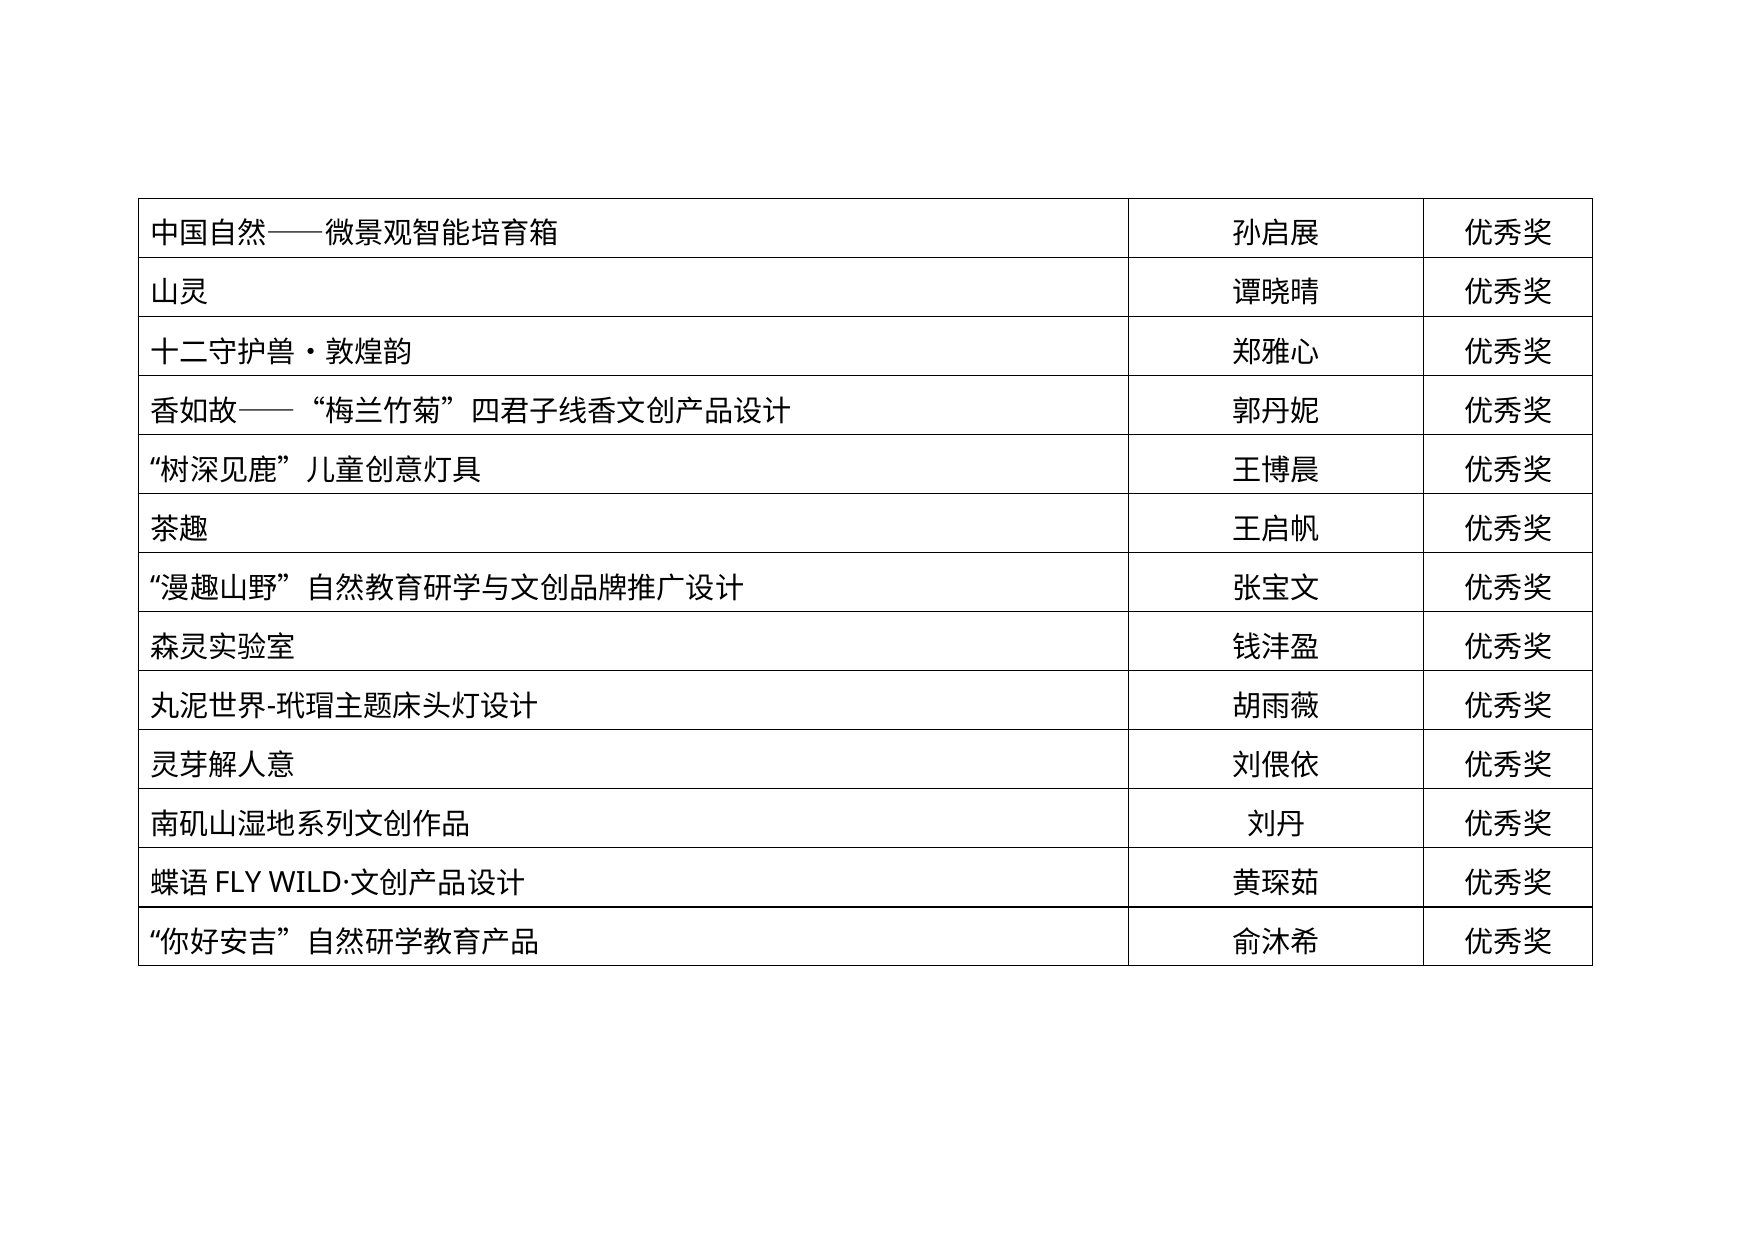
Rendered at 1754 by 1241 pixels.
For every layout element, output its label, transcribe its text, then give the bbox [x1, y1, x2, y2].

table_cell 王博晨 [1129, 435, 1423, 493]
table_cell “你好安吉”自然研学教育产品 [139, 908, 1128, 965]
table_cell “树深见鹿”儿童创意灯具 [139, 435, 1128, 493]
table_cell 灵芽解人意 [139, 730, 1128, 788]
table_cell 钱沣盈 [1129, 612, 1423, 670]
table_cell 优秀奖 [1424, 199, 1592, 257]
table_cell 优秀奖 [1424, 671, 1592, 729]
table_cell 胡雨薇 [1129, 671, 1423, 729]
table_cell 谭晓晴 [1129, 258, 1423, 316]
table_cell 优秀奖 [1424, 258, 1592, 316]
table_cell 优秀奖 [1424, 435, 1592, 493]
table_cell 中国自然——微景观智能培育箱 [139, 199, 1128, 257]
table_cell 优秀奖 [1424, 612, 1592, 670]
table_cell 刘丹 [1129, 789, 1423, 847]
table_cell 孙启展 [1129, 199, 1423, 257]
table_cell 优秀奖 [1424, 730, 1592, 788]
table_cell 优秀奖 [1424, 553, 1592, 611]
table_cell 森灵实验室 [139, 612, 1128, 670]
table_cell 优秀奖 [1424, 494, 1592, 552]
table_cell 香如故——“梅兰竹菊”四君子线香文创产品设计 [139, 376, 1128, 434]
table_cell 丸泥世界-玳瑁主题床头灯设计 [139, 671, 1128, 729]
table_cell 张宝文 [1129, 553, 1423, 611]
table_cell 俞沐希 [1129, 908, 1423, 965]
table_cell 优秀奖 [1424, 317, 1592, 375]
table_cell 十二守护兽•敦煌韵 [139, 317, 1128, 375]
table_cell 山灵 [139, 258, 1128, 316]
table_cell 优秀奖 [1424, 376, 1592, 434]
table_cell 茶趣 [139, 494, 1128, 552]
table_cell 郭丹妮 [1129, 376, 1423, 434]
table_cell 蝶语FLY WILD·文创产品设计 [139, 848, 1128, 906]
table_cell 优秀奖 [1424, 789, 1592, 847]
table_cell 郑雅心 [1129, 317, 1423, 375]
table_cell 优秀奖 [1424, 908, 1592, 965]
table_cell 刘偎依 [1129, 730, 1423, 788]
table_cell “漫趣山野”自然教育研学与文创品牌推广设计 [139, 553, 1128, 611]
table_cell 黄琛茹 [1129, 848, 1423, 906]
table_cell 南矶山湿地系列文创作品 [139, 789, 1128, 847]
table_cell 王启帆 [1129, 494, 1423, 552]
table_cell 优秀奖 [1424, 848, 1592, 906]
